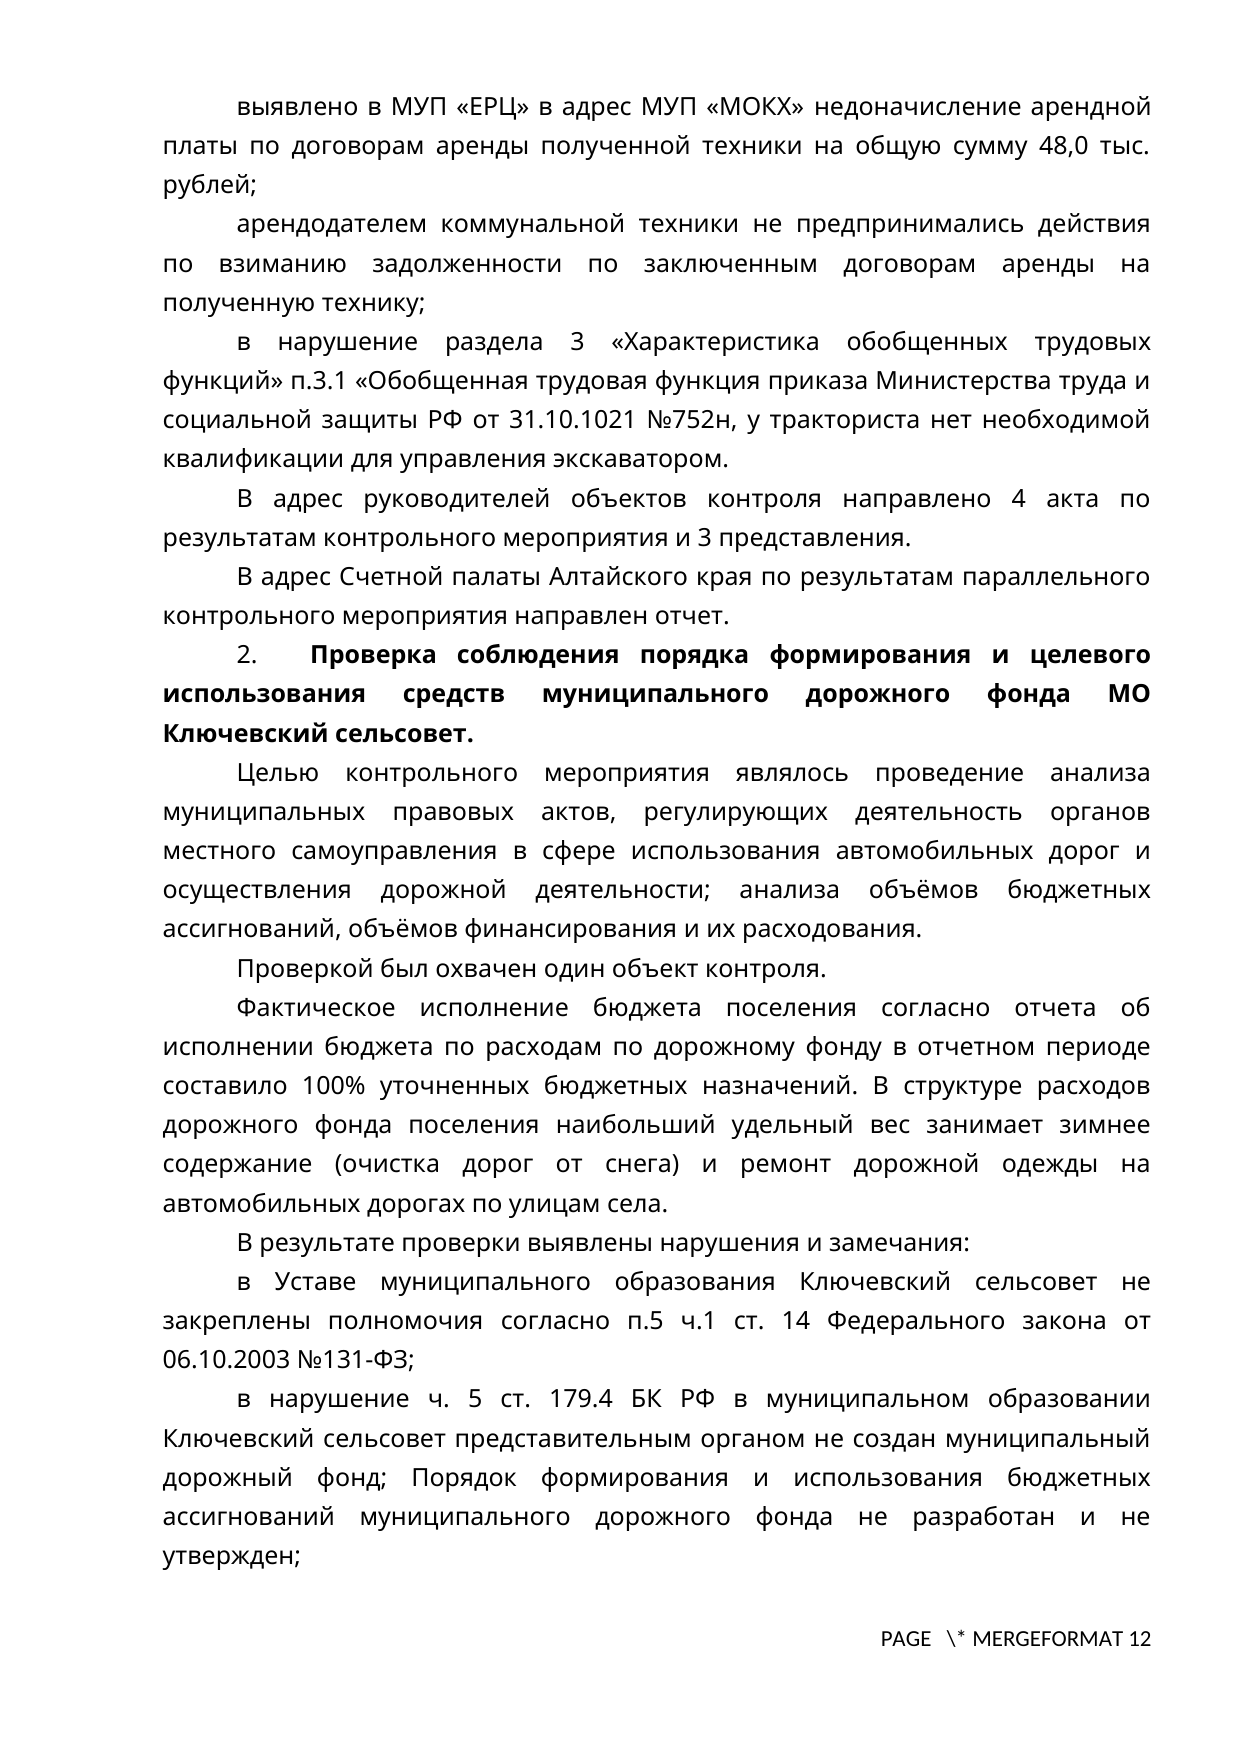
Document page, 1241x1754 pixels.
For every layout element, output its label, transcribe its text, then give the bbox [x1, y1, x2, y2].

text В результате проверки выявлены нарушения и замечания: [162, 1224, 1152, 1258]
list арендодателем коммунальной техники не предпринимались действия по взиманию задолженности по заключенным договорам аренды на полученную технику; [162, 206, 1152, 318]
list выявлено в МУП «ЕРЦ» в адрес МУП «МОКХ» недоначисление арендной платы по договорам аренды полученной техники на общую сумму 48,0 тыс. рублей; [162, 89, 1152, 201]
list Проверка соблюдения порядка формирования и целевого использования средств муниципального дорожного фонда МО Ключевский сельсовет. [162, 637, 1152, 749]
text в нарушение ч. 5 ст. 179.4 БК РФ в муниципальном образовании Ключевский сельсовет представительным органом не создан муниципальный дорожный фонд; Порядок формирования и использования бюджетных ассигнований муниципального дорожного фонда не разработан и не утвержден; [162, 1381, 1152, 1572]
text в нарушение раздела 3 «Характеристика обобщенных трудовых функций» п.3.1 «Обобщенная трудовая функция приказа Министерства труда и социальной защиты РФ от 31.10.1021 №752н, у тракториста нет необходимой квалификации для управления экскаватором. [162, 324, 1152, 475]
text Фактическое исполнение бюджета поселения согласно отчета об исполнении бюджета по расходам по дорожному фонду в отчетном периоде составило 100% уточненных бюджетных назначений. В структуре расходов дорожного фонда поселения наибольший удельный вес занимает зимнее содержание (очистка дорог от снега) и ремонт дорожной одежды на автомобильных дорогах по улицам села. [162, 989, 1152, 1219]
text Проверкой был охвачен один объект контроля. [162, 950, 1152, 984]
text В адрес Счетной палаты Алтайского края по результатам параллельного контрольного мероприятия направлен отчет. [162, 559, 1152, 632]
text в Уставе муниципального образования Ключевский сельсовет не закреплены полномочия согласно п.5 ч.1 ст. 14 Федерального закона от 06.10.2003 №131-ФЗ; [162, 1264, 1152, 1376]
text Целью контрольного мероприятия являлось проведение анализа муниципальных правовых актов, регулирующих деятельность органов местного самоуправления в сфере использования автомобильных дорог и осуществления дорожной деятельности; анализа объёмов бюджетных ассигнований, объёмов финансирования и их расходования. [162, 754, 1152, 945]
text В адрес руководителей объектов контроля направлено 4 акта по результатам контрольного мероприятия и 3 представления. [162, 480, 1152, 553]
